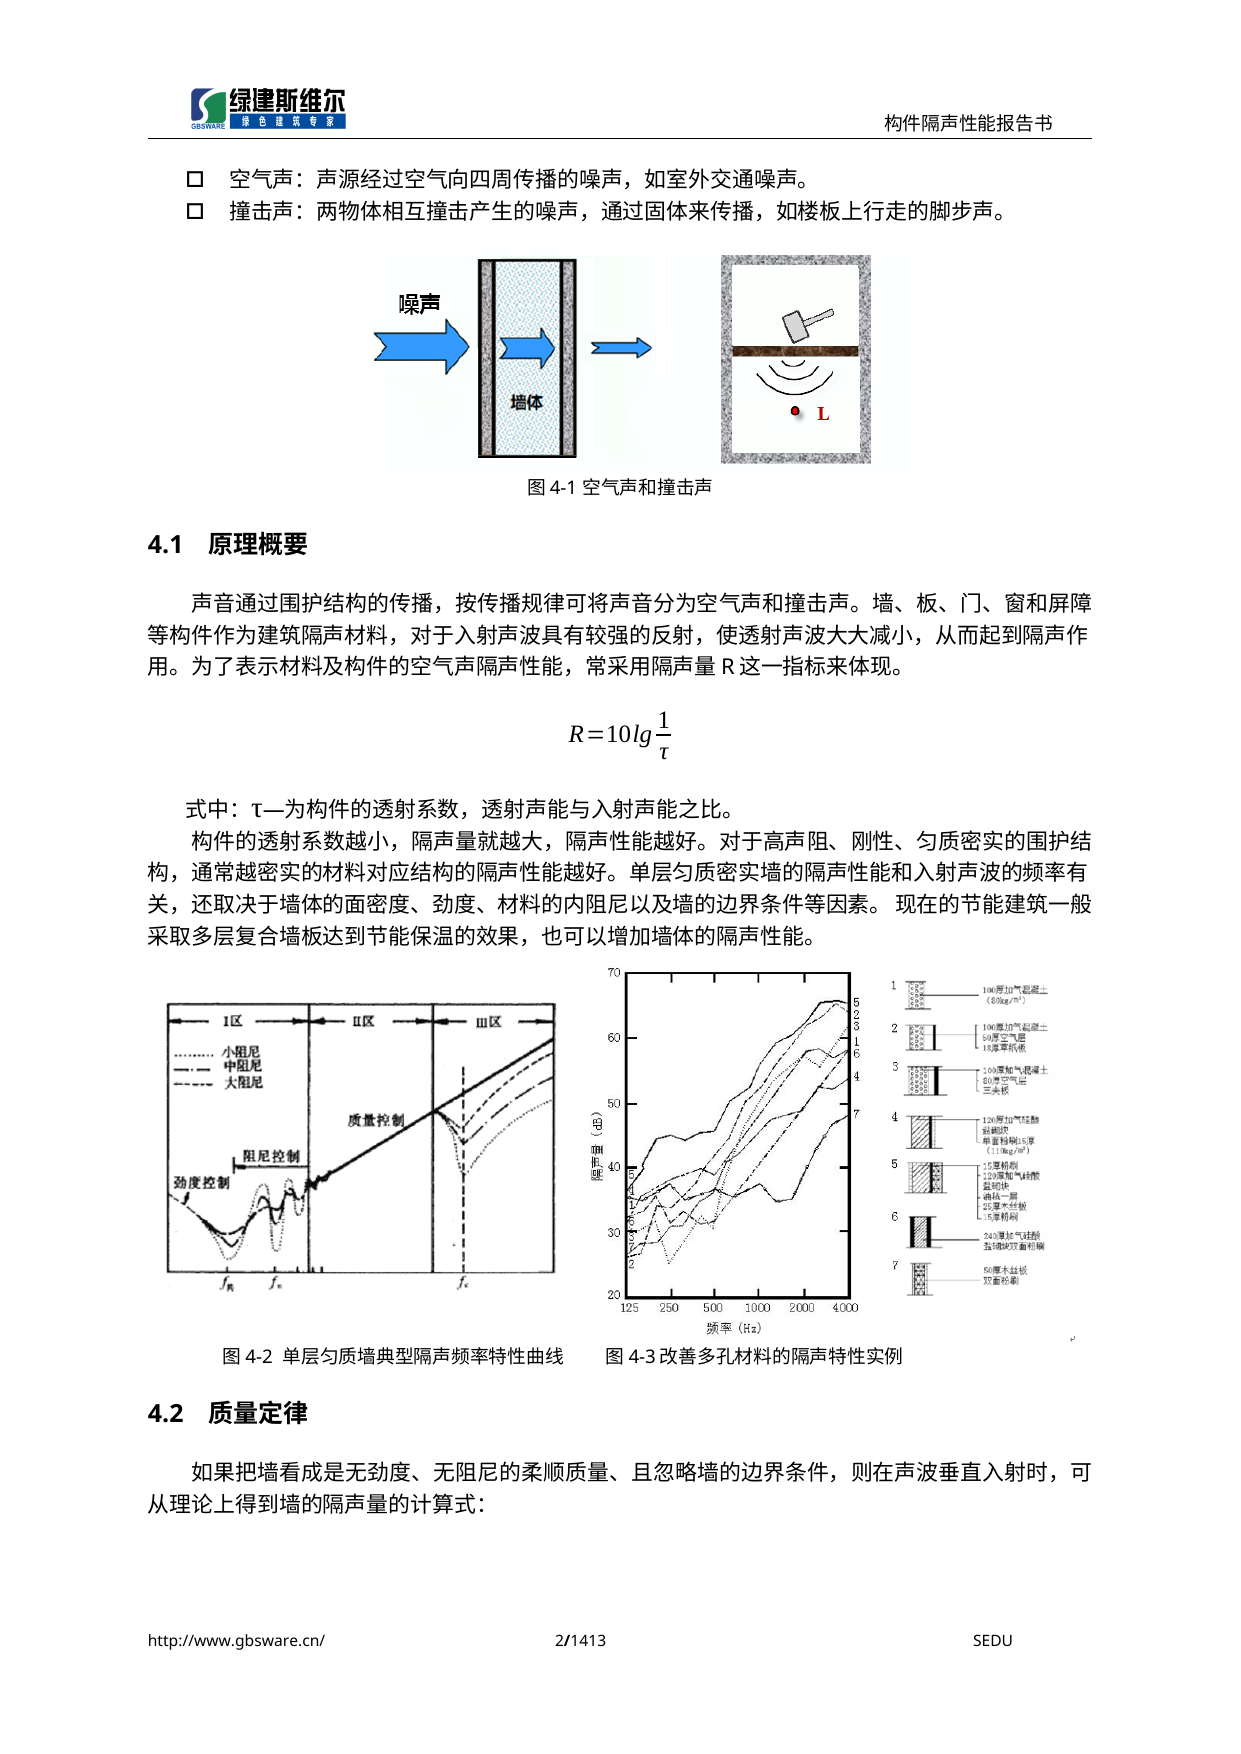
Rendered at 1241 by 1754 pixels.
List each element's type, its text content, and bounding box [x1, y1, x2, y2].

text 声音通过围护结构的传播，按传播规律可将声音分为空气声和撞击声。墙、板、门、窗和屏障等构件作为建筑隔声材料，对于入射声波具有较强的反射，使透射声波大大减小，从而起到隔声作用。为了表示材料及构件的空气声隔声性能，常采用隔声量R这一指标来体现。 [148, 586, 1092, 681]
subtitle 质量定律 [148, 1394, 1092, 1430]
subtitle 原理概要 [148, 525, 1092, 561]
text 图4-2 单层匀质墙典型隔声频率特性曲线 图4-3改善多孔材料的隔声特性实例 [148, 1342, 1092, 1369]
list 空气声：声源经过空气向四周传播的噪声，如室外交通噪声。 [185, 162, 1092, 194]
picture [372, 250, 919, 473]
picture [147, 950, 1093, 1342]
list 撞击声：两物体相互撞击产生的噪声，通过固体来传播，如楼板上行走的脚步声。 [185, 194, 1092, 225]
picture [187, 88, 347, 130]
text 式中：τ—为构件的透射系数，透射声能与入射声能之比。 [185, 790, 1092, 824]
text 如果把墙看成是无劲度、无阻尼的柔顺质量、且忽略墙的边界条件，则在声波垂直入射时，可从理论上得到墙的隔声量的计算式： [148, 1455, 1092, 1518]
text 构件的透射系数越小，隔声量就越大，隔声性能越好。对于高声阻、刚性、匀质密实的围护结构，通常越密实的材料对应结构的隔声性能越好。单层匀质密实墙的隔声性能和入射声波的频率有关，还取决于墙体的面密度、劲度、材料的内阻尼以及墙的边界条件等因素。现在的节能建筑一般采取多层复合墙板达到节能保温的效果，也可以增加墙体的隔声性能。 [148, 824, 1092, 950]
text 图4-1 空气声和撞击声 [148, 473, 1092, 500]
